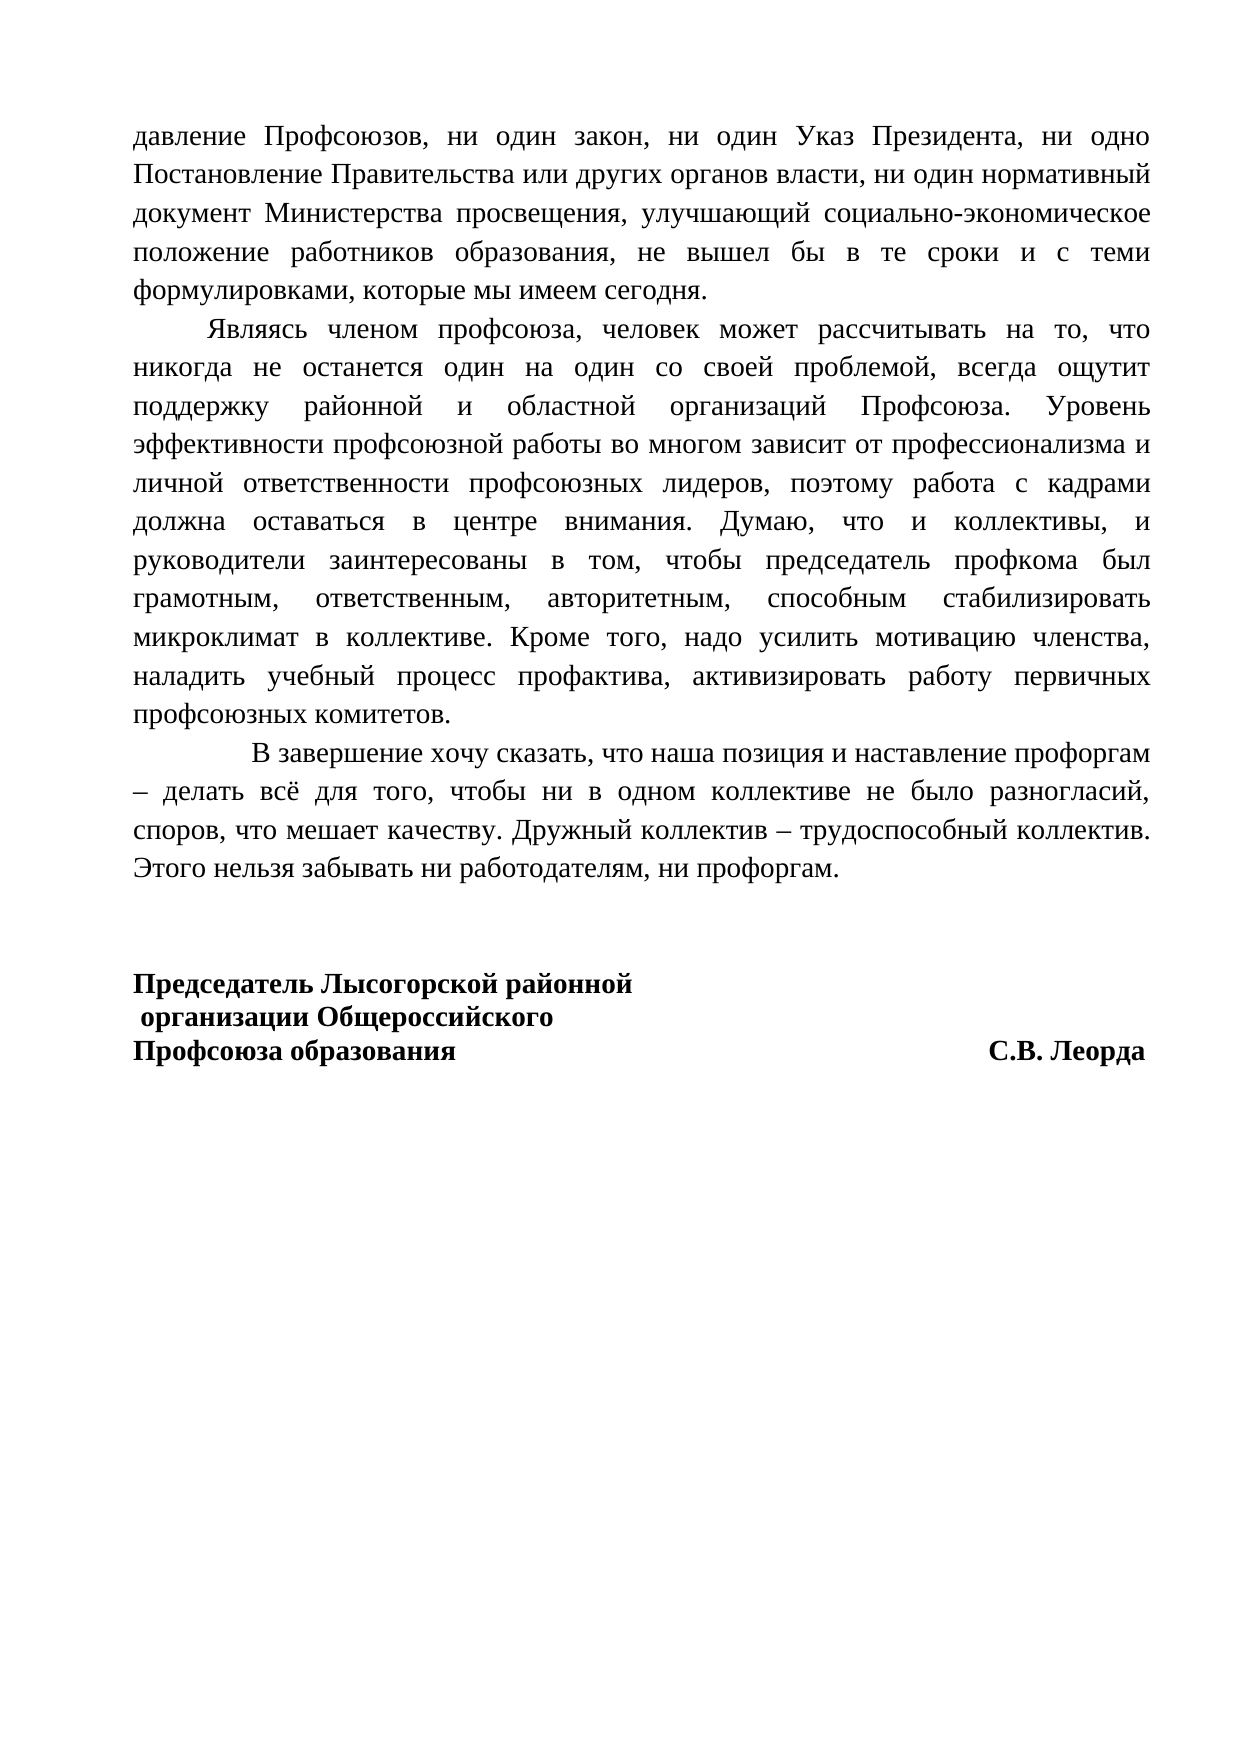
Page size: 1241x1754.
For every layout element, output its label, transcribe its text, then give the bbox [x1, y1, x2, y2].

text Профсоюза образования С.В. Леорда [133, 1033, 1152, 1067]
text организации Общероссийского [133, 999, 1152, 1033]
text Председатель Лысогорской районной [133, 966, 1152, 999]
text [133, 118, 1152, 306]
text В завершение хочу сказать, что наша позиция и наставление профоргам – делать всё для того, чтобы ни в одном коллективе не было разногласий, споров, что мешает качеству. Дружный коллектив – трудоспособный коллектив. Этого нельзя забывать ни работодателям, ни профоргам. [133, 735, 1152, 884]
text Являясь членом профсоюза, человек может рассчитывать на то, что никогда не останется один на один со своей проблемой, всегда ощутит поддержку районной и областной организаций Профсоюза. Уровень эффективности профсоюзной работы во многом зависит от профессионализма и личной ответственности профсоюзных лидеров, поэтому работа с кадрами должна оставаться в центре внимания. Думаю, что и коллективы, и руководители заинтересованы в том, чтобы председатель профкома был грамотным, ответственным, авторитетным, способным стабилизировать микроклимат в коллективе. Кроме того, надо усилить мотивацию членства, наладить учебный процесс профактива, активизировать работу первичных профсоюзных комитетов. [133, 311, 1152, 730]
